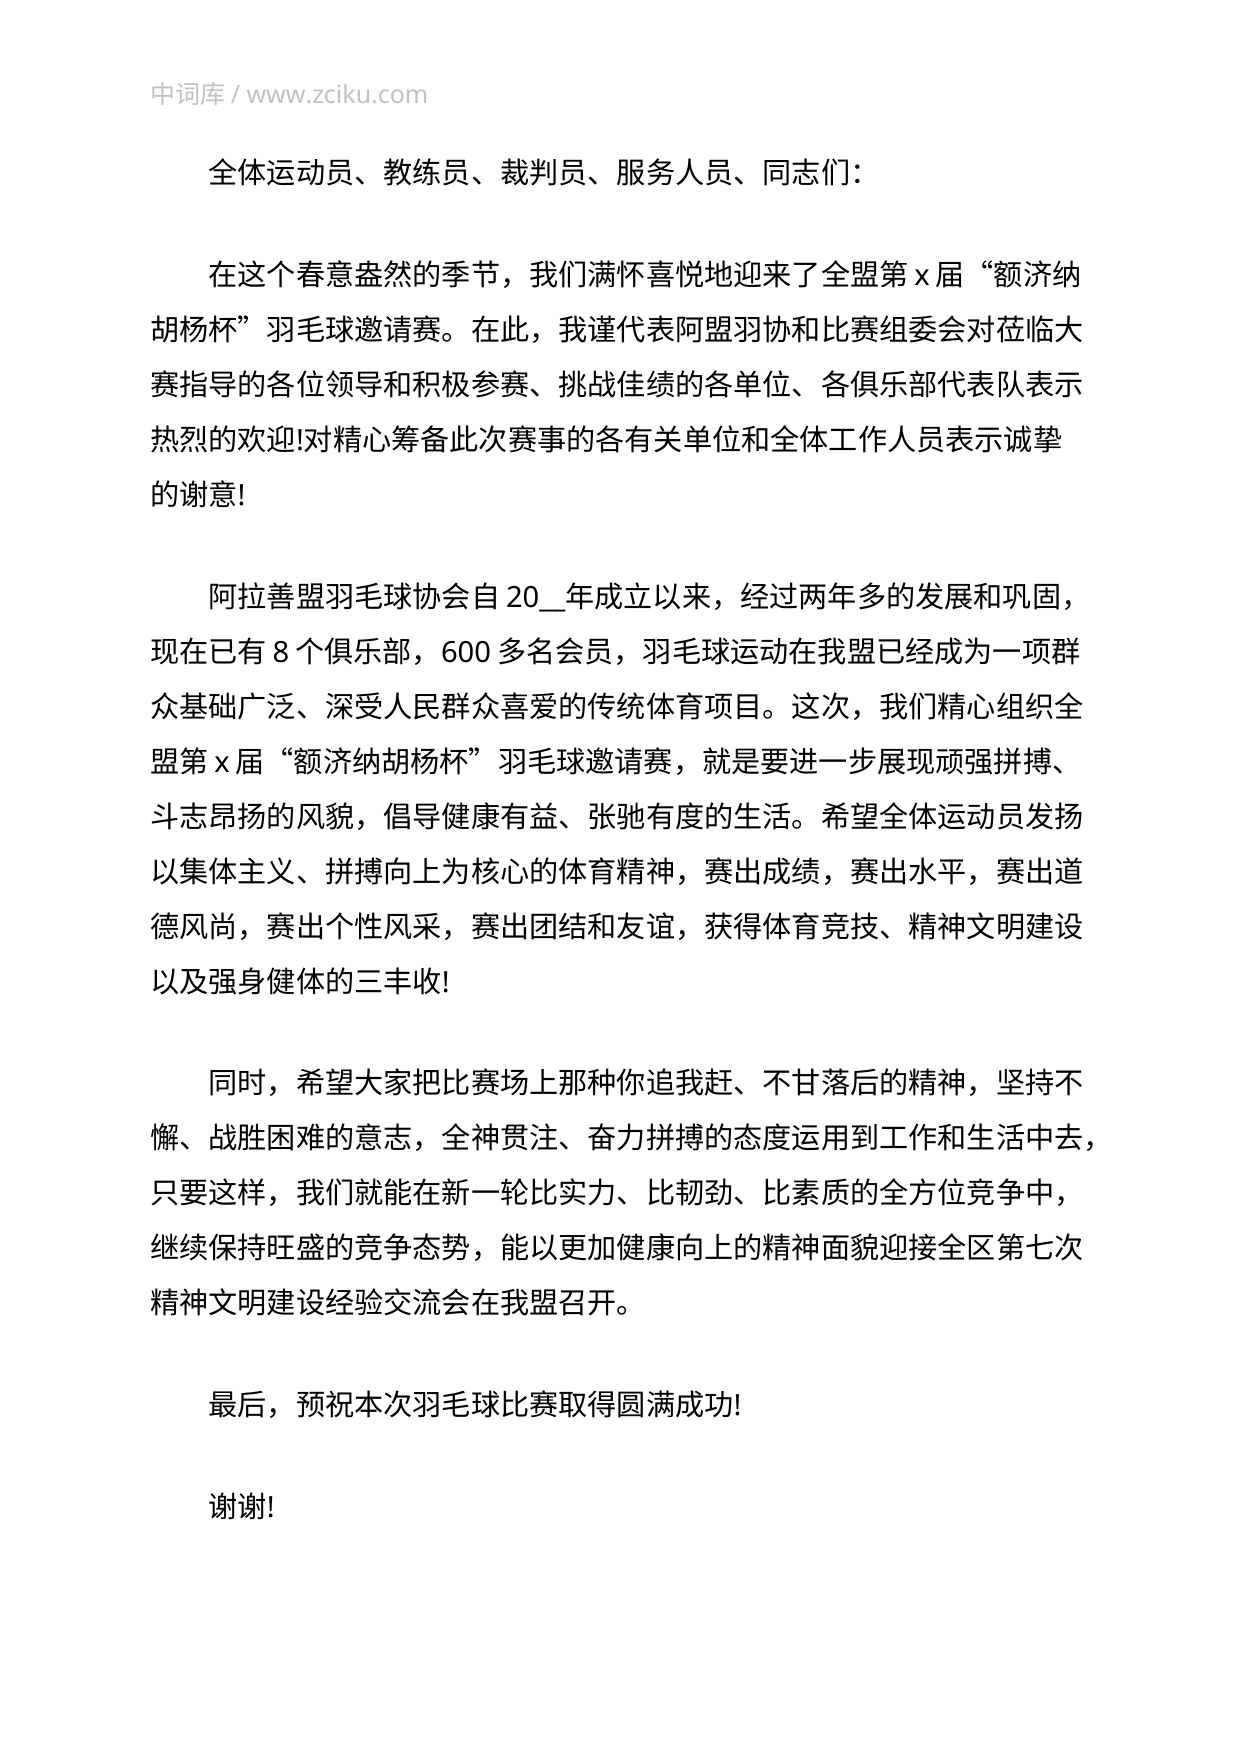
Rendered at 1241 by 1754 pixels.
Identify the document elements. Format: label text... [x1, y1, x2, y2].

text 全体运动员、教练员、裁判员、服务人员、同志们： [150, 150, 1090, 192]
text 阿拉善盟羽毛球协会自20__年成立以来，经过两年多的发展和巩固，现在已有8个俱乐部，600多名会员，羽毛球运动在我盟已经成为一项群众基础广泛、深受人民群众喜爱的传统体育项目。这次，我们精心组织全盟第x届“额济纳胡杨杯”羽毛球邀请赛，就是要进一步展现顽强拼搏、斗志昂扬的风貌，倡导健康有益、张驰有度的生活。希望全体运动员发扬以集体主义、拼搏向上为核心的体育精神，赛出成绩，赛出水平，赛出道德风尚，赛出个性风采，赛出团结和友谊，获得体育竞技、精神文明建设以及强身健体的三丰收! [150, 573, 1090, 1001]
text 在这个春意盎然的季节，我们满怀喜悦地迎来了全盟第x届“额济纳胡杨杯”羽毛球邀请赛。在此，我谨代表阿盟羽协和比赛组委会对莅临大赛指导的各位领导和积极参赛、挑战佳绩的各单位、各俱乐部代表队表示热烈的欢迎!对精心筹备此次赛事的各有关单位和全体工作人员表示诚挚的谢意! [150, 252, 1090, 514]
text 同时，希望大家把比赛场上那种你追我赶、不甘落后的精神，坚持不懈、战胜困难的意志，全神贯注、奋力拼搏的态度运用到工作和生活中去，只要这样，我们就能在新一轮比实力、比韧劲、比素质的全方位竞争中，继续保持旺盛的竞争态势，能以更加健康向上的精神面貌迎接全区第七次精神文明建设经验交流会在我盟召开。 [150, 1060, 1090, 1322]
text 最后，预祝本次羽毛球比赛取得圆满成功! [150, 1381, 1090, 1424]
text 谢谢! [150, 1483, 1090, 1526]
